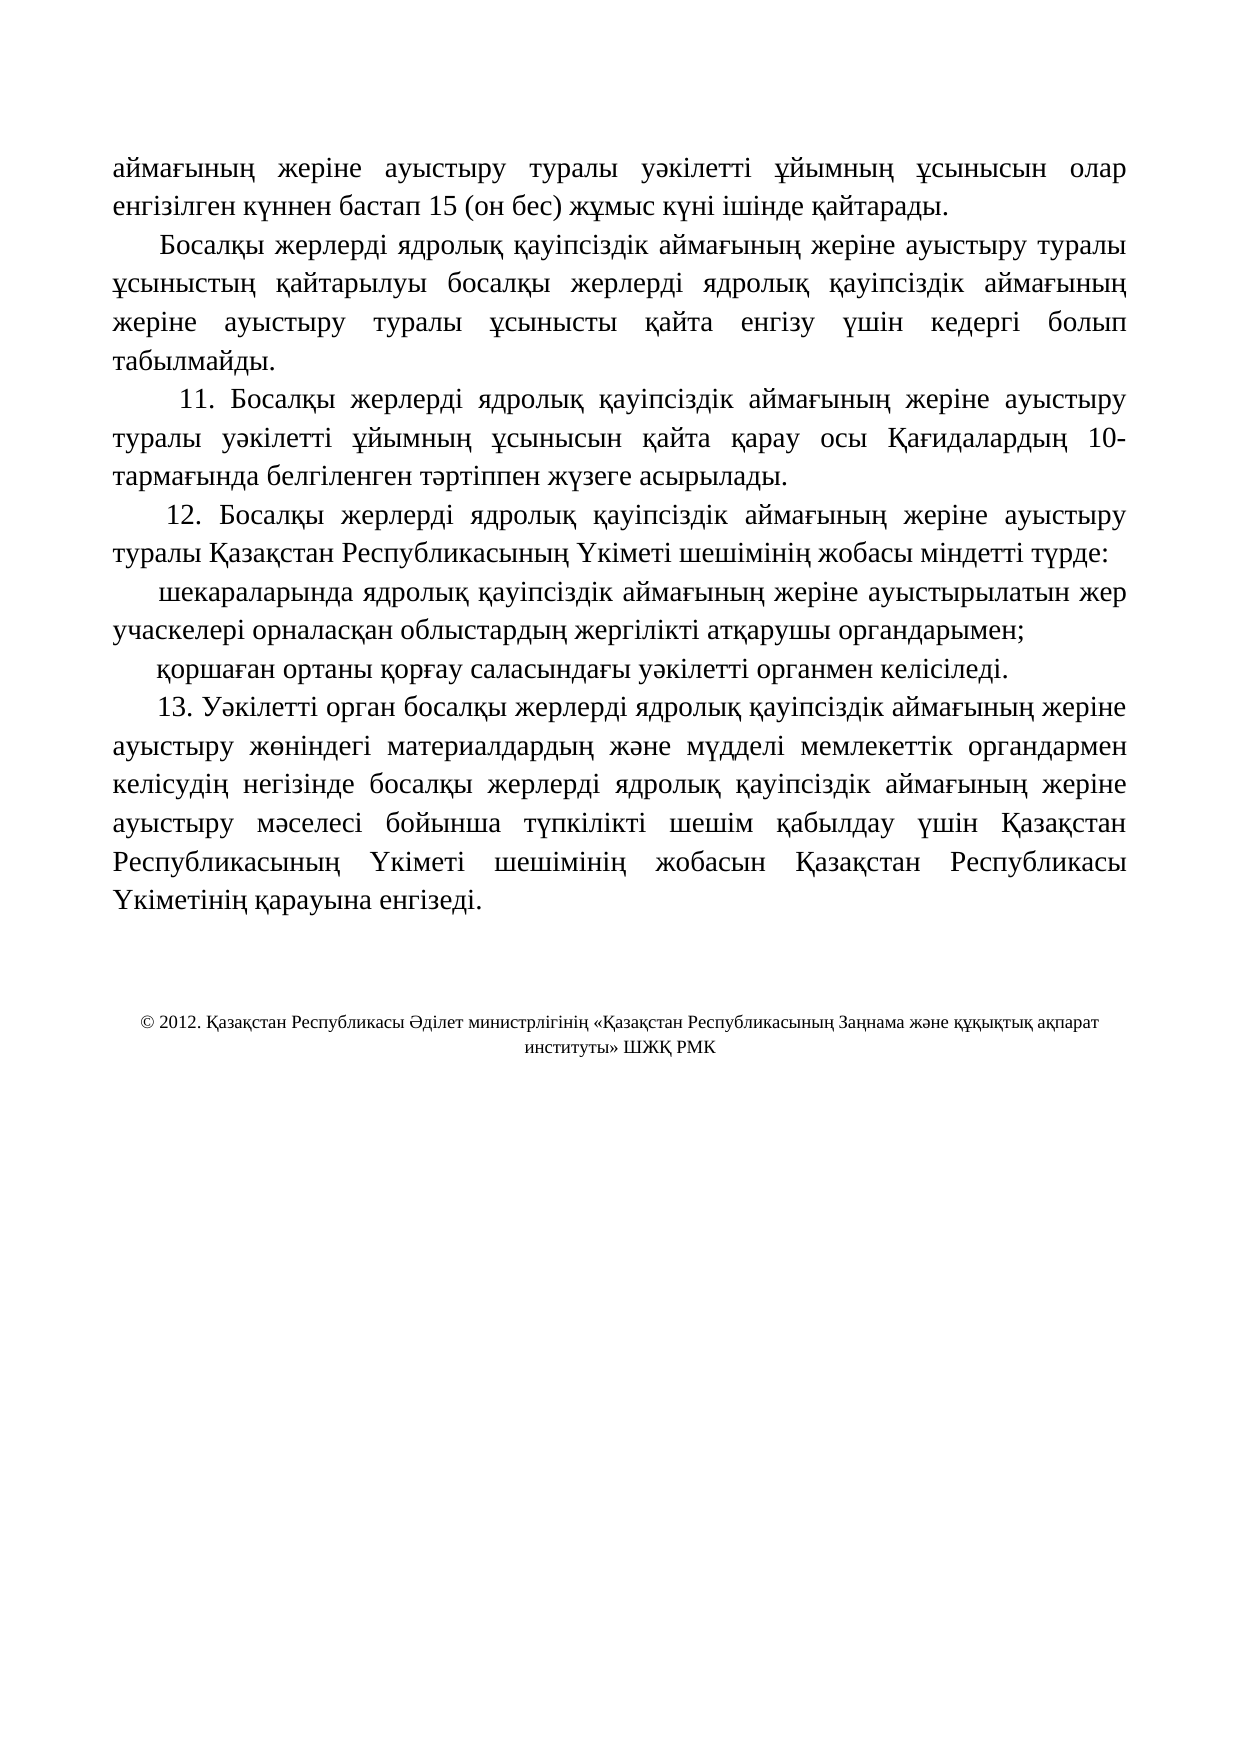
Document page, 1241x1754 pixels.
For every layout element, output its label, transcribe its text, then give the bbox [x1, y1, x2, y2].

text қоршаған ортаны қорғау саласындағы уәкілетті органмен келісіледі. [112, 651, 1128, 684]
text 11. Босалқы жерлерді ядролық қауіпсіздік аймағының жеріне ауыстыру туралы уәкілетті ұйымның ұсынысын қайта қарау осы Қағидалардың 10-тармағында белгіленген тәртіппен жүзеге асырылады. [112, 381, 1128, 492]
text 13. Уәкілетті орган босалқы жерлерді ядролық қауіпсіздік аймағының жеріне ауыстыру жөніндегі материалдардың және мүдделі мемлекеттік органдармен келісудің негізінде босалқы жерлерді ядролық қауіпсіздік аймағының жеріне ауыстыру мәселесі бойынша түпкілікті шешім қабылдау үшін Қазақстан Республикасының Үкіметі шешімінің жобасын Қазақстан Республикасы Үкіметінің қарауына енгізеді. [112, 689, 1128, 916]
text © 2012. Қазақстан Республикасы Әділет министрлігінің «Қазақстан Республикасының Заңнама және құқықтық ақпарат институты» ШЖҚ РМК [112, 1011, 1128, 1058]
text шекараларында ядролық қауіпсіздік аймағының жеріне ауыстырылатын жер учаскелері орналасқан облыстардың жергілікті атқарушы органдарымен; [112, 574, 1128, 646]
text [112, 150, 1128, 222]
text Босалқы жерлерді ядролық қауіпсіздік аймағының жеріне ауыстыру туралы ұсыныстың қайтарылуы босалқы жерлерді ядролық қауіпсіздік аймағының жеріне ауыстыру туралы ұсынысты қайта енгізу үшін кедергі болып табылмайды. [112, 227, 1128, 376]
text 12. Босалқы жерлерді ядролық қауіпсіздік аймағының жеріне ауыстыру туралы Қазақстан Республикасының Үкіметі шешімінің жобасы міндетті түрде: [112, 497, 1128, 569]
